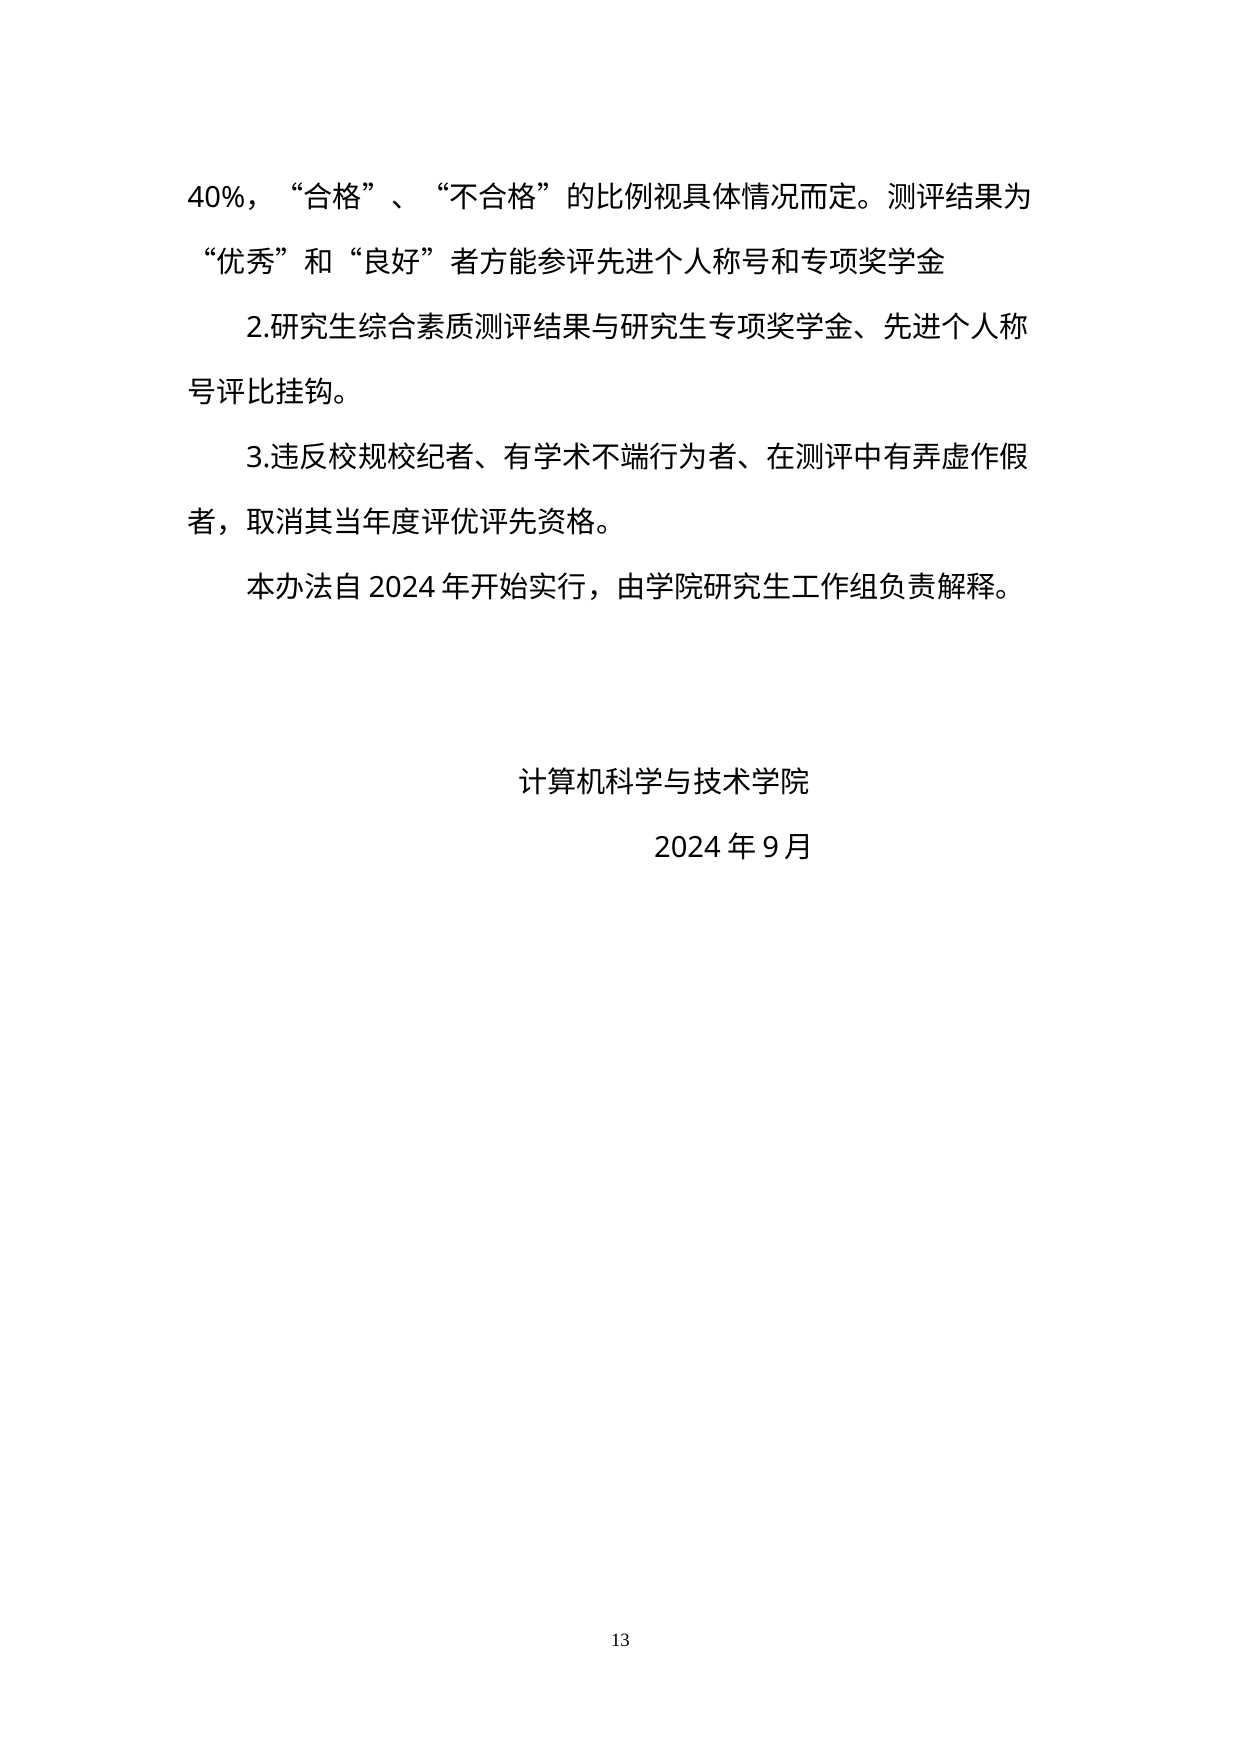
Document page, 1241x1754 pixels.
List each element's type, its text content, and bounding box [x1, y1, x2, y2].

text 本办法自2024年开始实行，由学院研究生工作组负责解释。 [187, 552, 1053, 617]
text 2.研究生综合素质测评结果与研究生专项奖学金、先进个人称号评比挂钩。 [187, 292, 1053, 422]
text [187, 162, 1053, 292]
text 2024年9月 [275, 812, 1053, 877]
text 3.违反校规校纪者、有学术不端行为者、在测评中有弄虚作假者，取消其当年度评优评先资格。 [187, 422, 1053, 552]
text 计算机科学与技术学院 [275, 747, 1053, 812]
